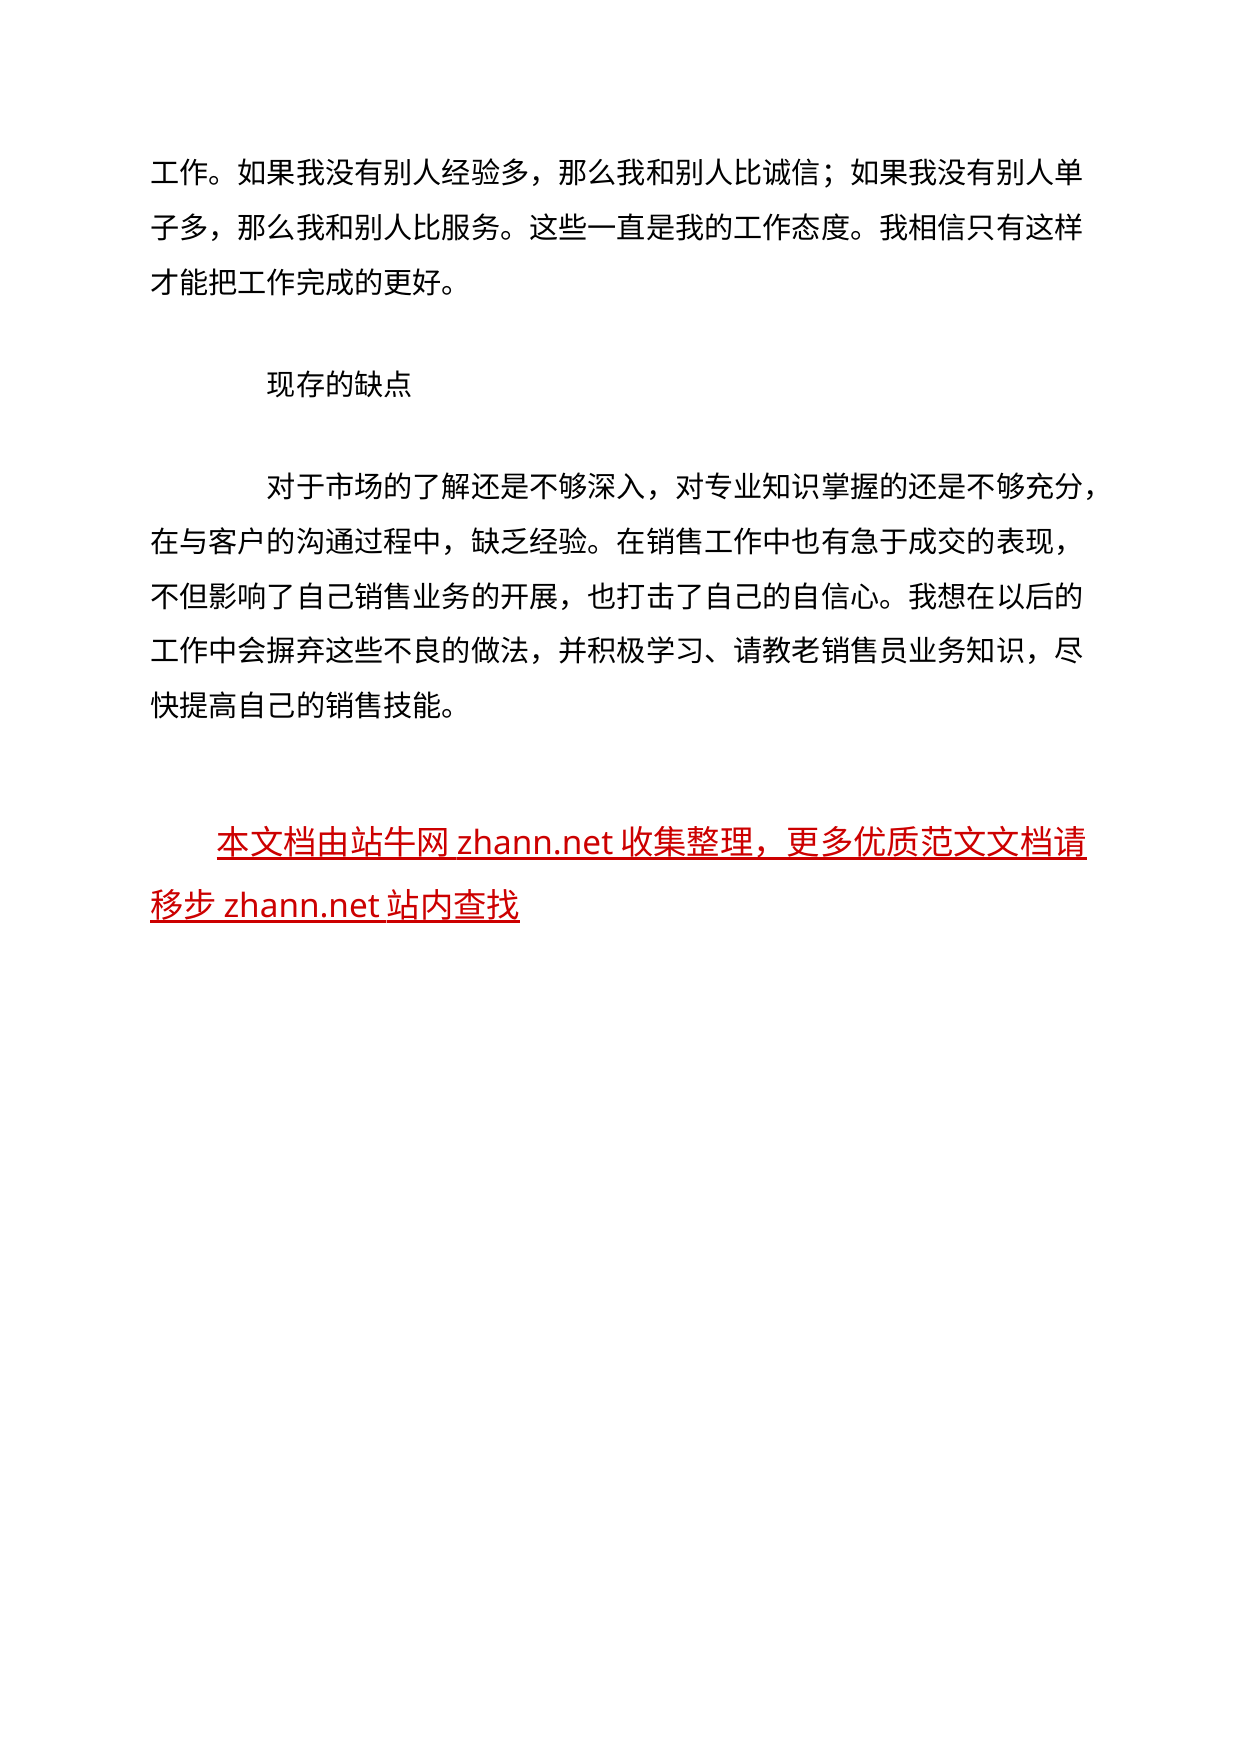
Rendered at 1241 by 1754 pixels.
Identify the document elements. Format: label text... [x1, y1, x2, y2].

text 对于市场的了解还是不够深入，对专业知识掌握的还是不够充分，在与客户的沟通过程中，缺乏经验。在销售工作中也有急于成交的表现，不但影响了自己销售业务的开展，也打击了自己的自信心。我想在以后的工作中会摒弃这些不良的做法，并积极学习、请教老销售员业务知识，尽快提高自己的销售技能。 [150, 463, 1090, 725]
text 现存的缺点 [150, 362, 1090, 404]
text 本文档由站牛网zhann.net收集整理，更多优质范文文档请移步zhann.net站内查找 [150, 816, 1090, 927]
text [150, 150, 1090, 302]
